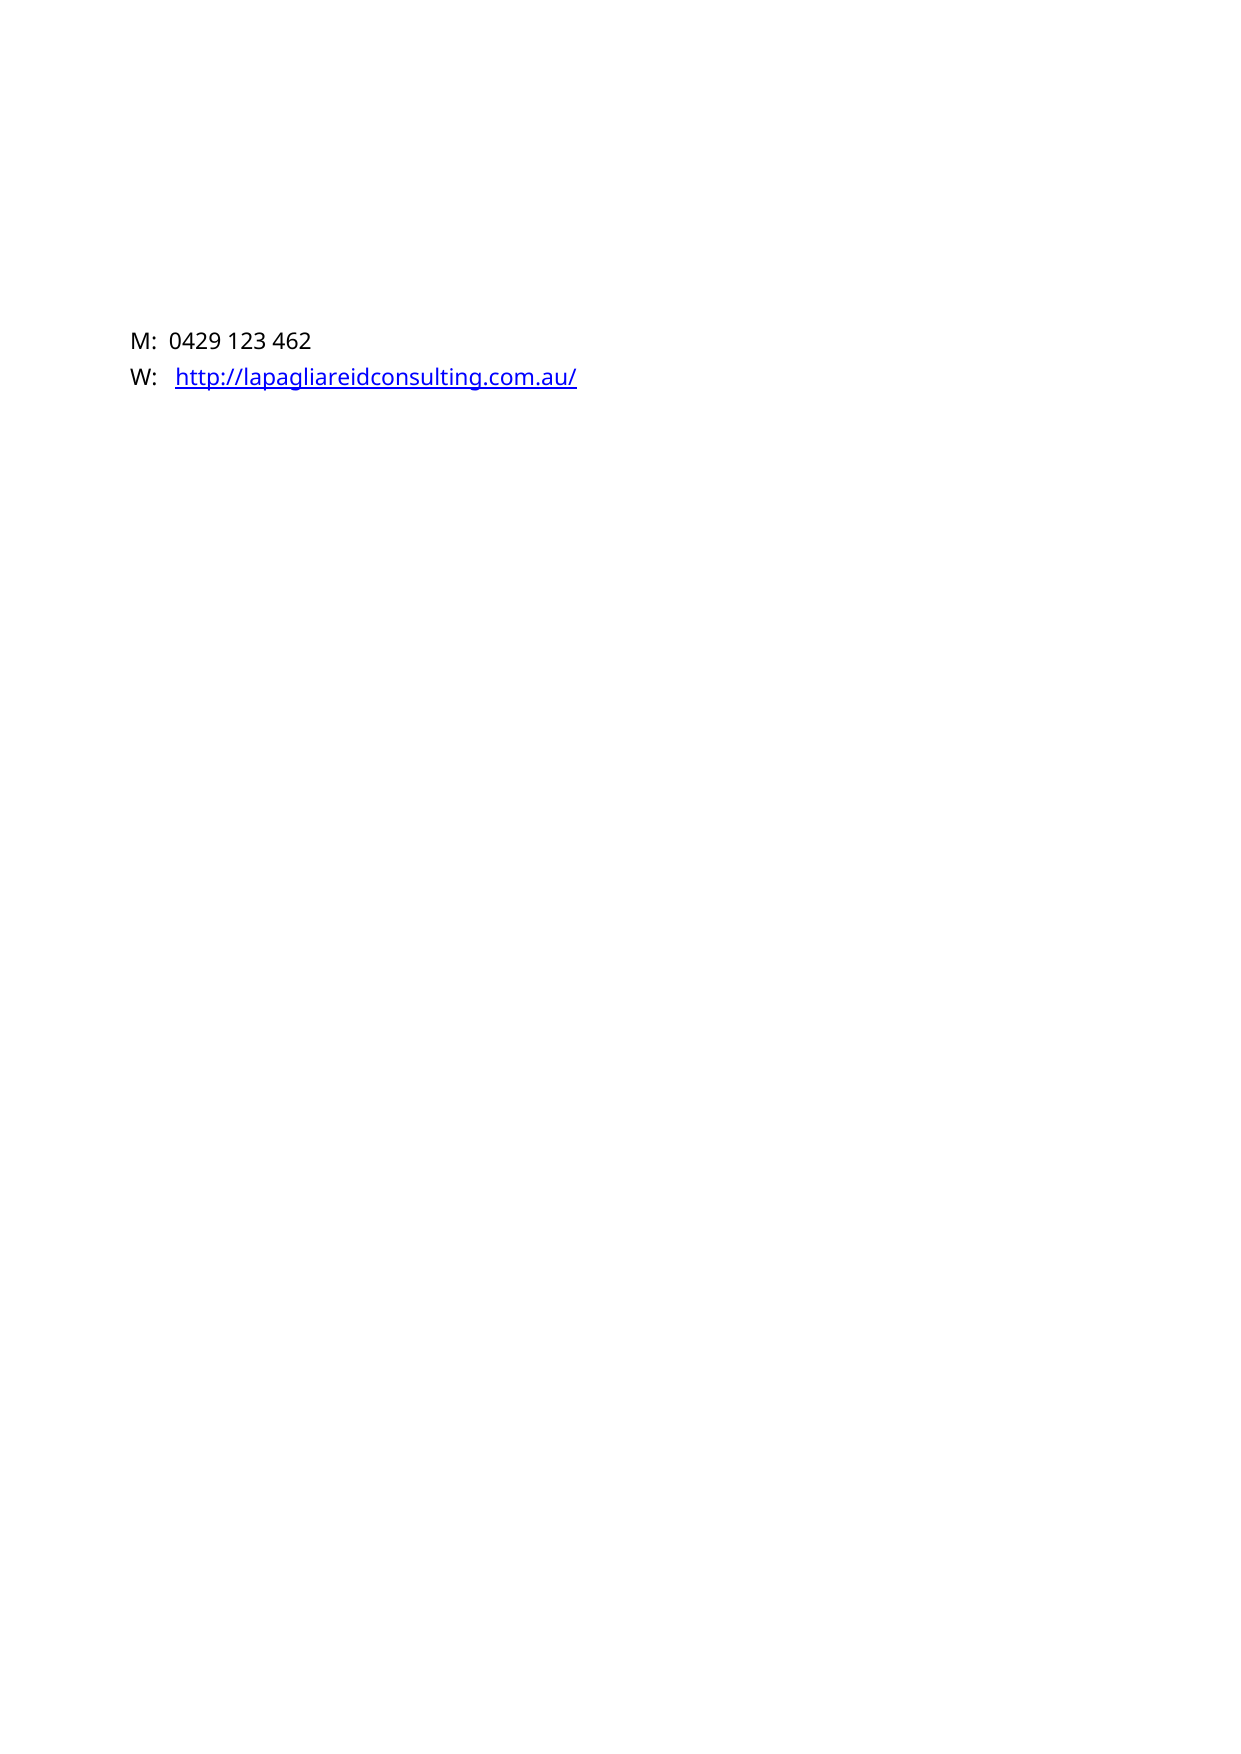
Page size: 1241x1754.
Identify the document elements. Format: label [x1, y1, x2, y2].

text [130, 325, 1110, 392]
